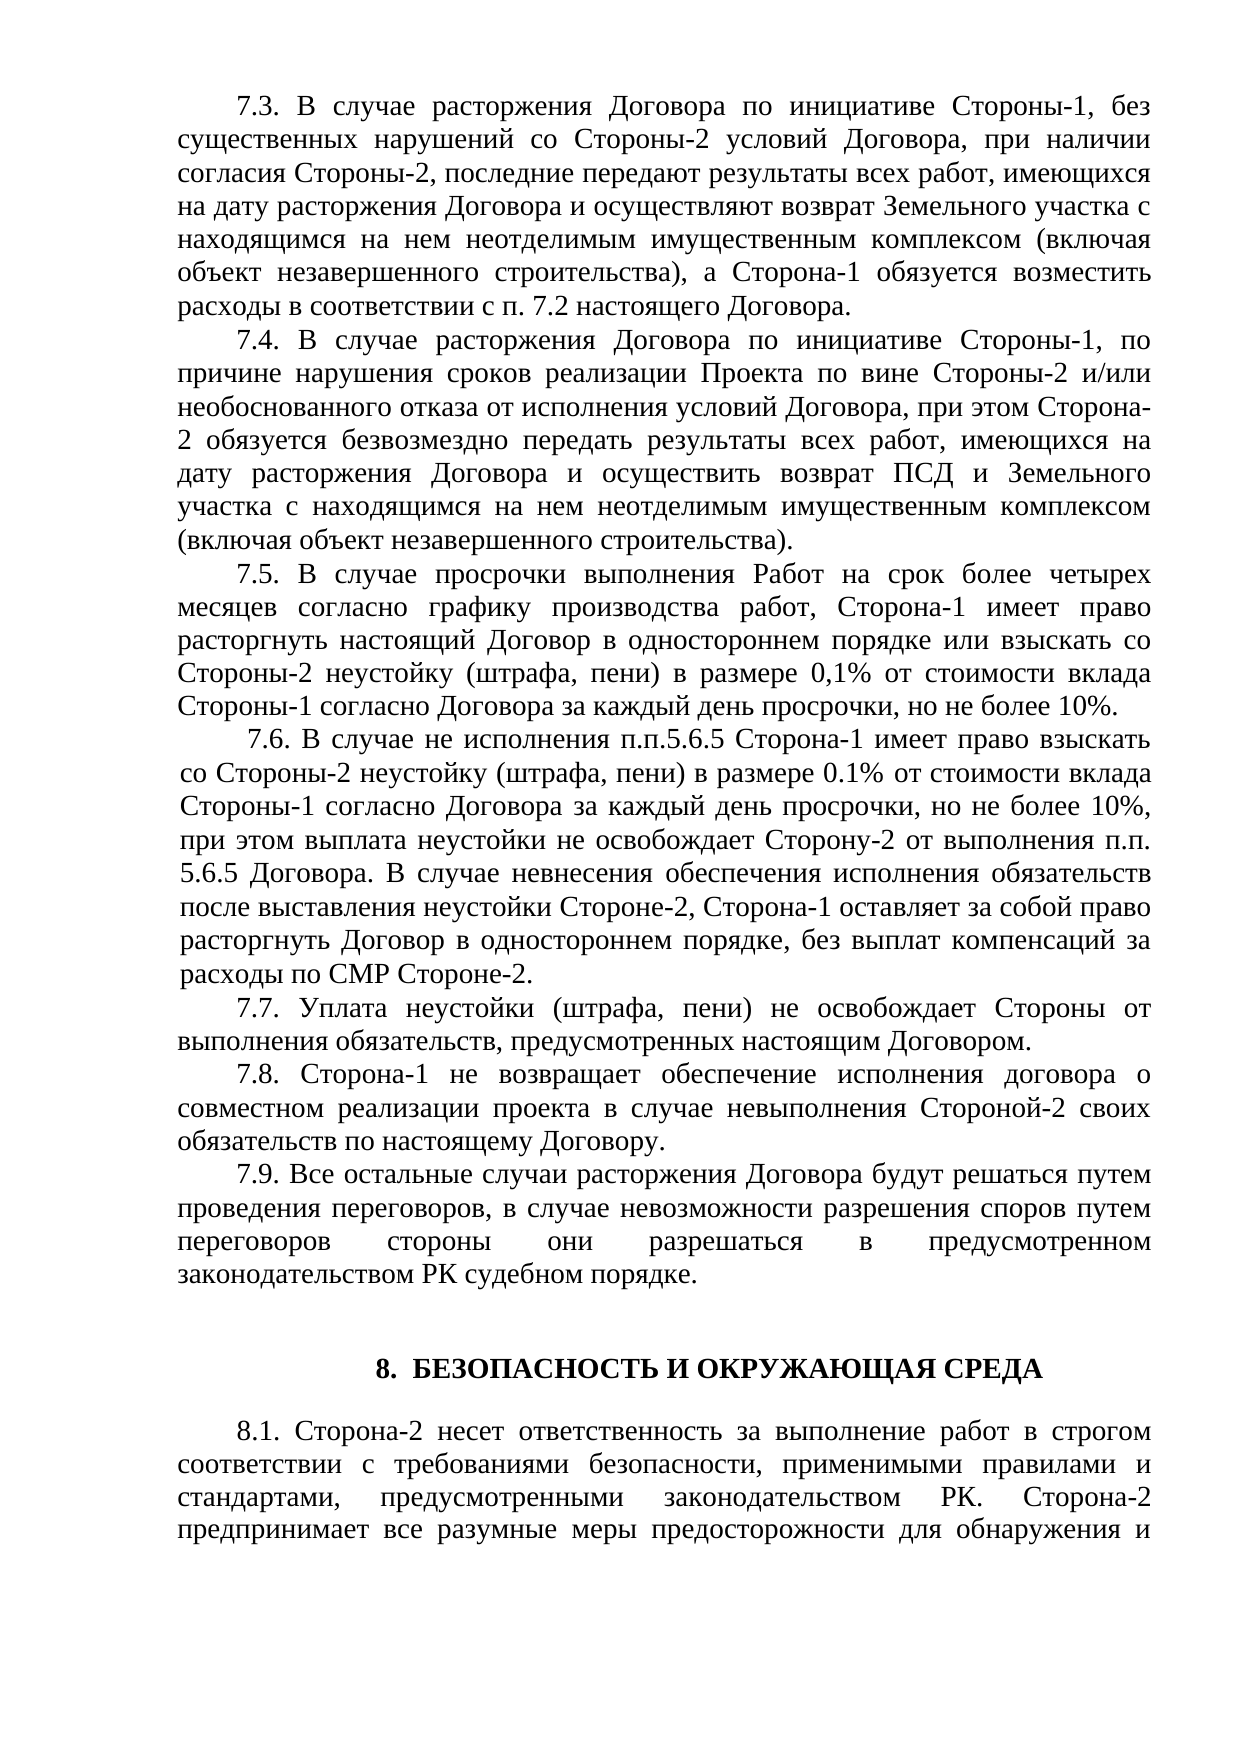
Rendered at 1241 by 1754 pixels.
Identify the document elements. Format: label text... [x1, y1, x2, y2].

text 7.3. В случае расторжения Договора по инициативе Стороны-1, без существенных нарушений со Стороны-2 условий Договора, при наличии согласия Стороны-2, последние передают результаты всех работ, имеющихся на дату расторжения Договора и осуществляют возврат Земельного участка с находящимся на нем неотделимым имущественным комплексом (включая объект незавершенного строительства), а Сторона-1 обязуется возместить расходы в соответствии с п. 7.2 настоящего Договора. [177, 89, 1152, 321]
text 7.5. В случае просрочки выполнения Работ на срок более четырех месяцев согласно графику производства работ, Сторона-1 имеет право расторгнуть настоящий Договор в одностороннем порядке или взыскать со Стороны-2 неустойку (штрафа, пени) в размере 0,1% от стоимости вклада Стороны-1 согласно Договора за каждый день просрочки, но не более 10%. [177, 557, 1152, 721]
text 7.4. В случае расторжения Договора по инициативе Стороны-1, по причине нарушения сроков реализации Проекта по вине Стороны-2 и/или необоснованного отказа от исполнения условий Договора, при этом Сторона-2 обязуется безвозмездно передать результаты всех работ, имеющихся на дату расторжения Договора и осуществить возврат ПСД и Земельного участка с находящимся на нем неотделимым имущественным комплексом (включая объект незавершенного строительства). [177, 323, 1152, 555]
list БЕЗОПАСНОСТЬ И ОКРУЖАЮЩАЯ СРЕДА [375, 1352, 1152, 1385]
text 7.8. Сторона-1 не возвращает обеспечение исполнения договора о совместном реализации проекта в случае невыполнения Стороной-2 своих обязательств по настоящему Договору. [177, 1058, 1152, 1156]
text 7.7. Уплата неустойки (штрафа, пени) не освобождает Стороны от выполнения обязательств, предусмотренных настоящим Договором. [177, 991, 1152, 1056]
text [177, 1414, 1152, 1545]
text 7.9. Все остальные случаи расторжения Договора будут решаться путем проведения переговоров, в случае невозможности разрешения споров путем переговоров стороны они разрешаться в предусмотренном законодательством РК судебном порядке. [177, 1158, 1152, 1289]
list 7.6. В случае не исполнения п.п.5.6.5 Сторона-1 имеет право взыскать со Стороны-2 неустойку (штрафа, пени) в размере 0.1% от стоимости вклада Стороны-1 согласно Договора за каждый день просрочки, но не более 10%, при этом выплата неустойки не освобождает Сторону-2 от выполнения п.п. 5.6.5 Договора. В случае невнесения обеспечения исполнения обязательств после выставления неустойки Стороне-2, Сторона-1 оставляет за собой право расторгнуть Договор в одностороннем порядке, без выплат компенсаций за расходы по СМР Стороне-2. [179, 721, 1152, 989]
